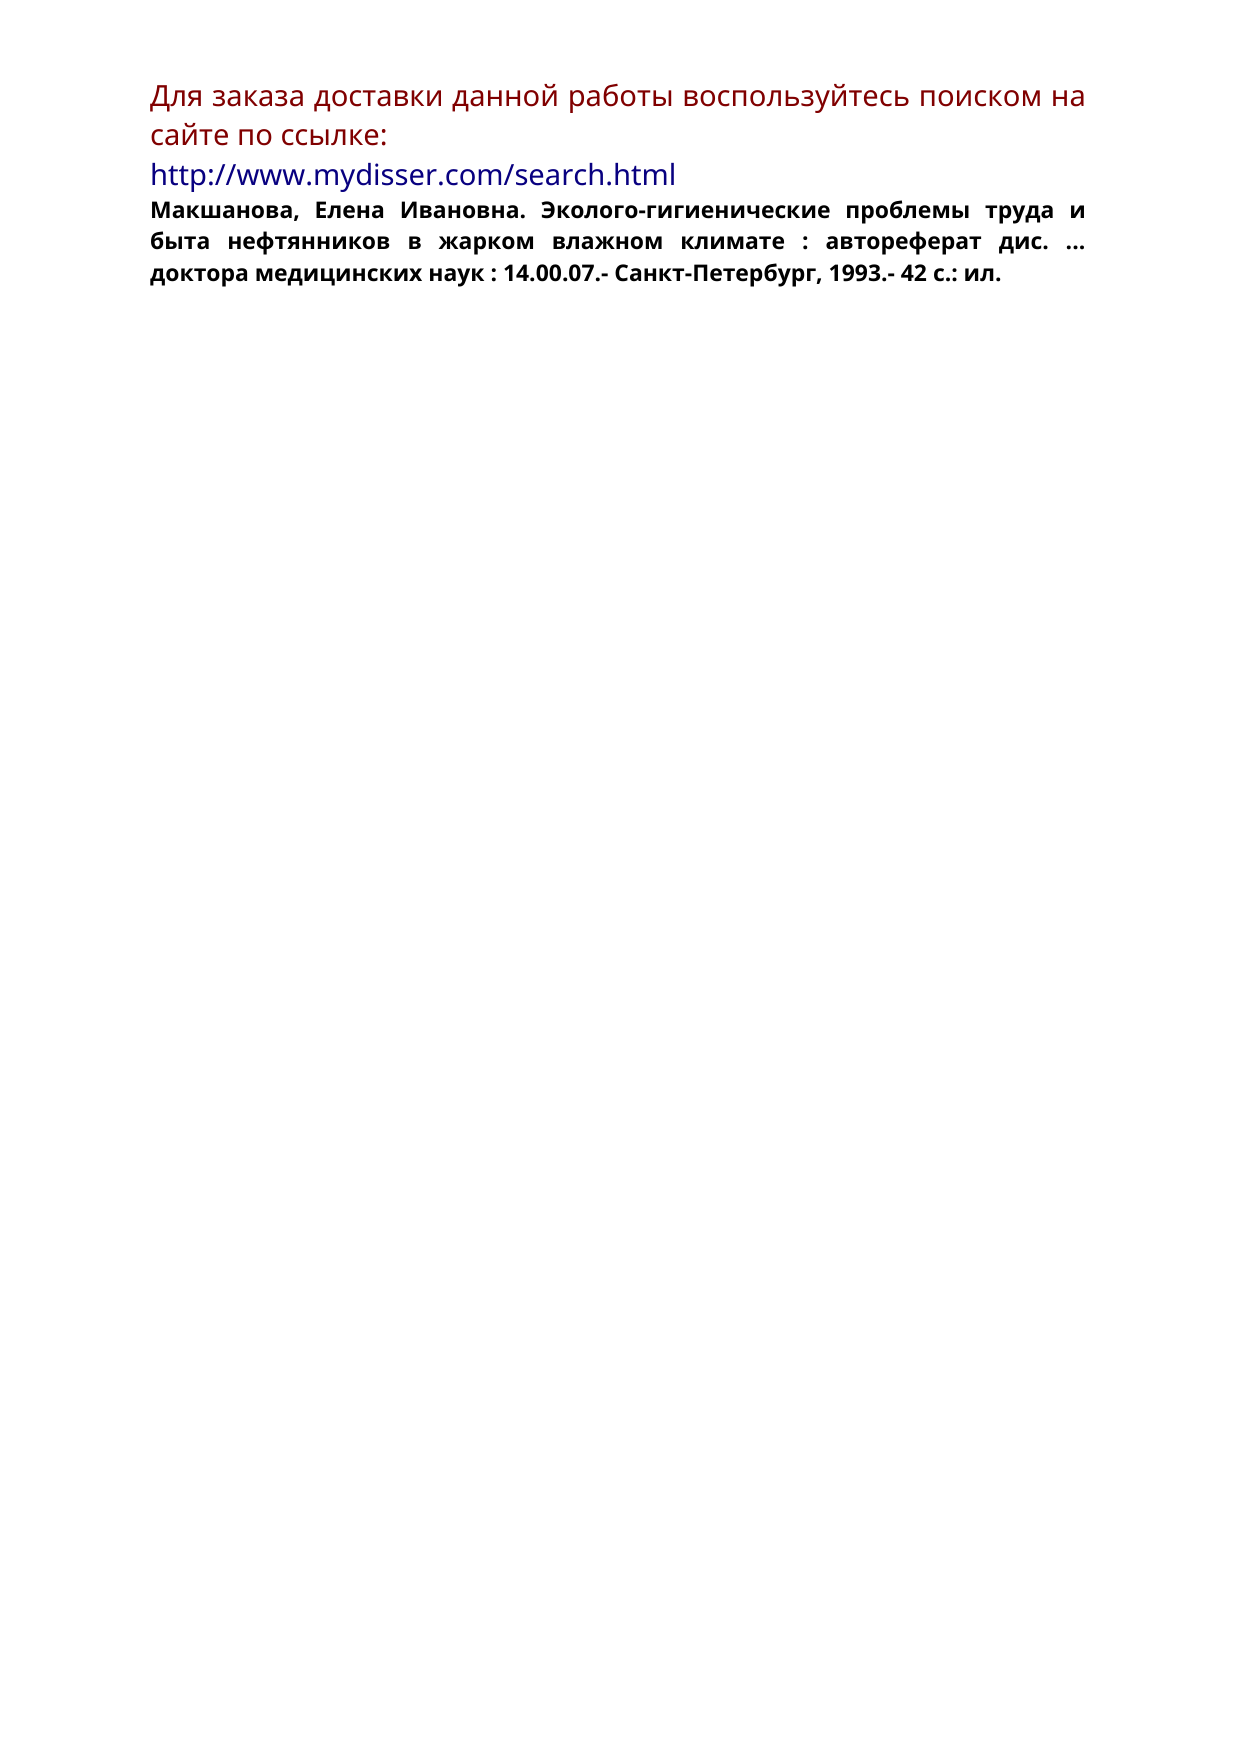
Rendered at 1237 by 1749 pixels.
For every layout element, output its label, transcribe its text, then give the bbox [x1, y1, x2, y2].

text Макшанова, Елена Ивановна. Эколого-гигиенические проблемы труда и быта нефтянников в жарком влажном климате : автореферат дис. ... доктора медицинских наук : 14.00.07.- Санкт-Петербург, 1993.- 42 с.: ил. [150, 194, 1086, 288]
